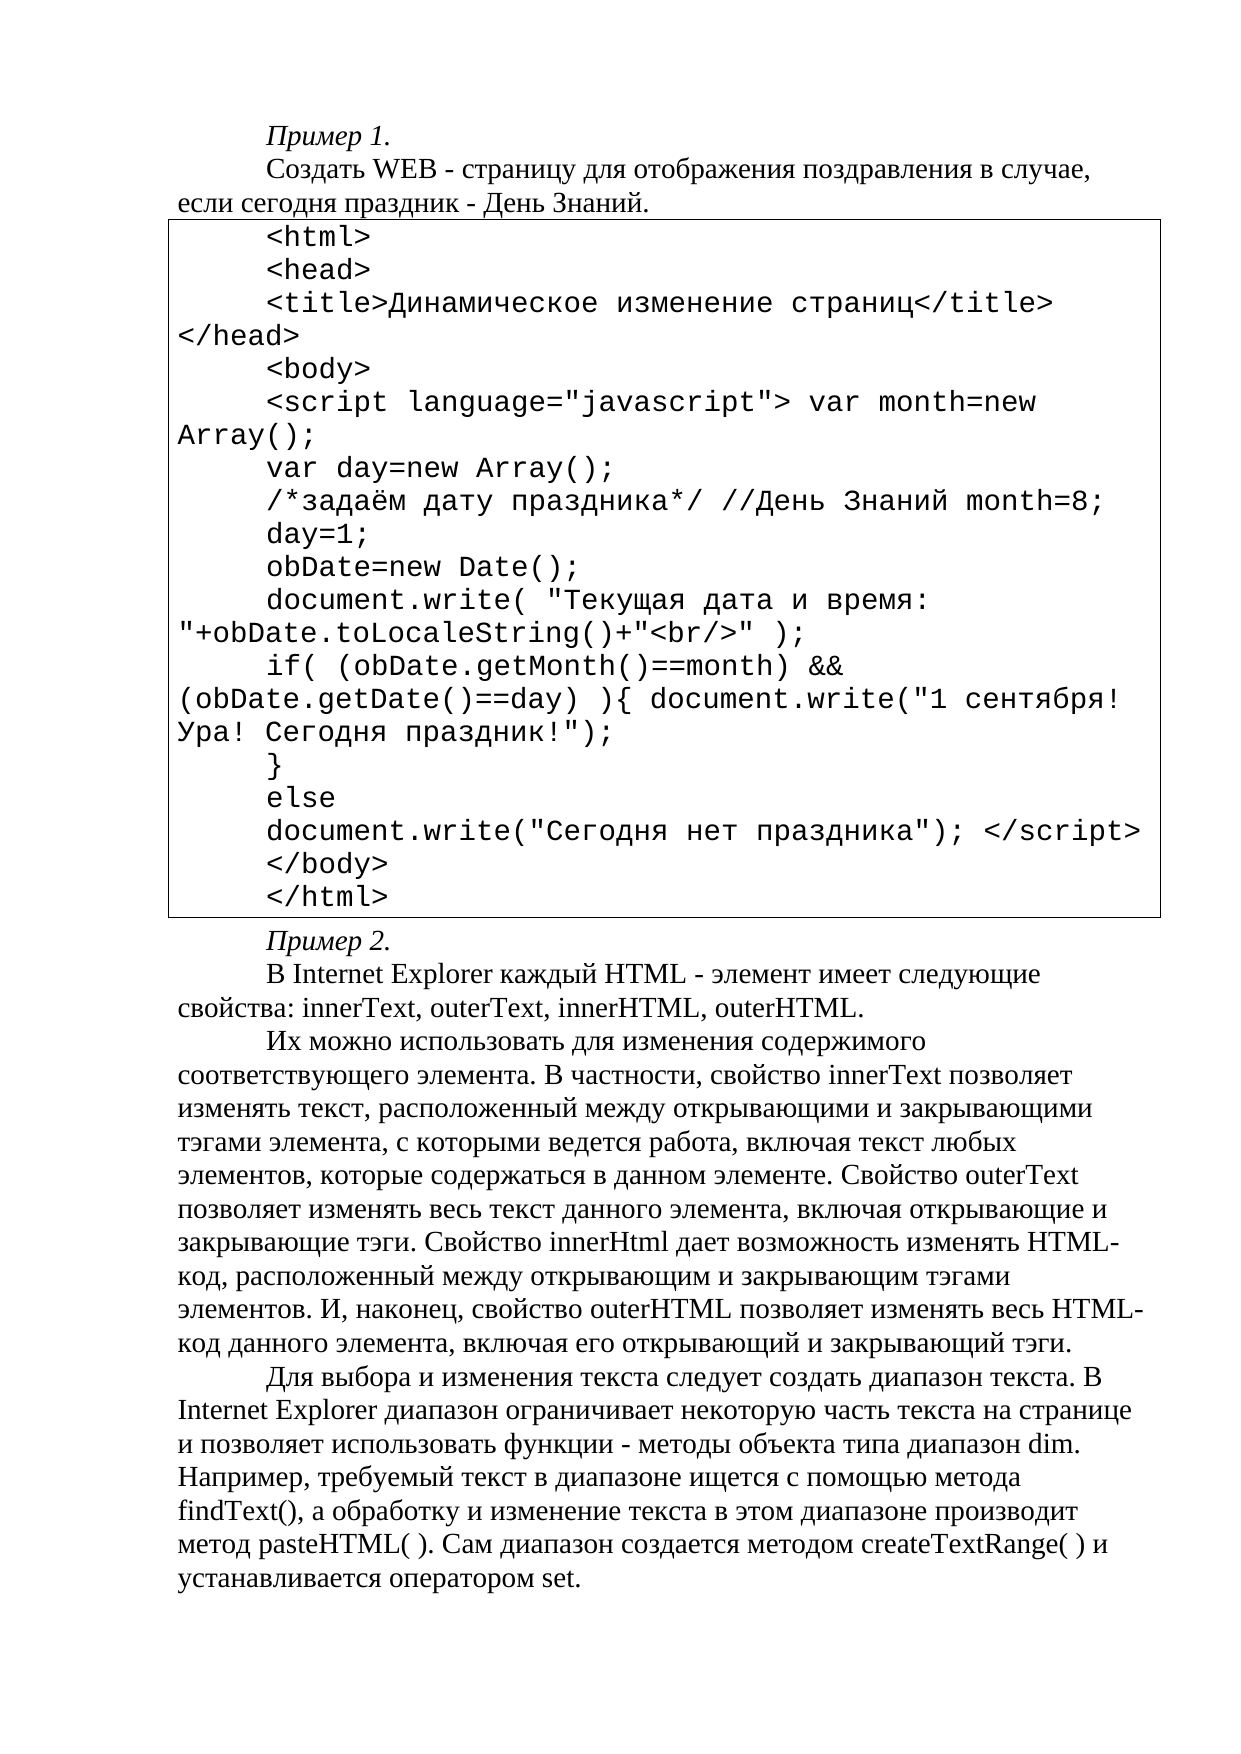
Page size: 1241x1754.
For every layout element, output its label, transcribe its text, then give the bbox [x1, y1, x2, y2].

text var day=new Array(); [177, 453, 1152, 486]
subtitle Пример 2. [177, 923, 1152, 956]
text /*задаём дату праздника*/ //День Знаний month=8; [177, 486, 1152, 519]
text document.write("Сегодня нет праздника"); </script> [177, 816, 1152, 849]
text <html> [169, 220, 1160, 255]
text <body> [177, 354, 1152, 387]
text <title>Динамическое изменение страниц</title> </head> [177, 288, 1152, 354]
text obDate=new Date(); [177, 552, 1152, 585]
text Создать WEB - страницу для отображения поздравления в случае, если сегодня праздник - День Знаний. [177, 152, 1152, 219]
text Для выбора и изменения текста следует создать диапазон текста. В Internet Explorer диапазон ограничивает некоторую часть текста на странице и позволяет использовать функции - методы объекта типа диапазон dim. Например, требуемый текст в диапазоне ищется с помощью метода findText(), а обработку и изменение текста в этом диапазоне производит метод pasteHTML( ). Сам диапазон создается методом createTextRange( ) и устанавливается оператором set. [177, 1359, 1152, 1593]
text <script language="javascript"> var month=new Array(); [177, 387, 1152, 453]
text <head> [177, 255, 1152, 288]
text day=1; [177, 519, 1152, 552]
text В Internet Explorer каждый HTML - элемент имеет следующие свойства: innerText, outerText, innerHTML, outerHTML. [177, 956, 1152, 1023]
text else [177, 783, 1152, 816]
text document.write( "Текущая дата и время: "+obDate.toLocaleString()+"<br/>" ); [177, 585, 1152, 651]
text Их можно использовать для изменения содержимого соответствующего элемента. В частности, свойство innerText позволяет изменять текст, расположенный между открывающими и закрывающими тэгами элемента, с которыми ведется работа, включая текст любых элементов, которые содержаться в данном элементе. Свойство outerText позволяет изменять весь текст данного элемента, включая открывающие и закрывающие тэги. Свойство innerHtml дает возможность изменять HTML- код, расположенный между открывающим и закрывающим тэгами элементов. И, наконец, свойство outerHTML позволяет изменять весь HTML- код данного элемента, включая его открывающий и закрывающий тэги. [177, 1023, 1152, 1359]
subtitle Пример 1. [177, 118, 1152, 152]
text </html> [169, 879, 1160, 917]
text if( (obDate.getMonth()==month) && (obDate.getDate()==day) ){ document.write("1 сентября! Ура! Сегодня праздник!"); [177, 651, 1152, 750]
text </body> [177, 849, 1152, 879]
text } [177, 750, 1152, 783]
